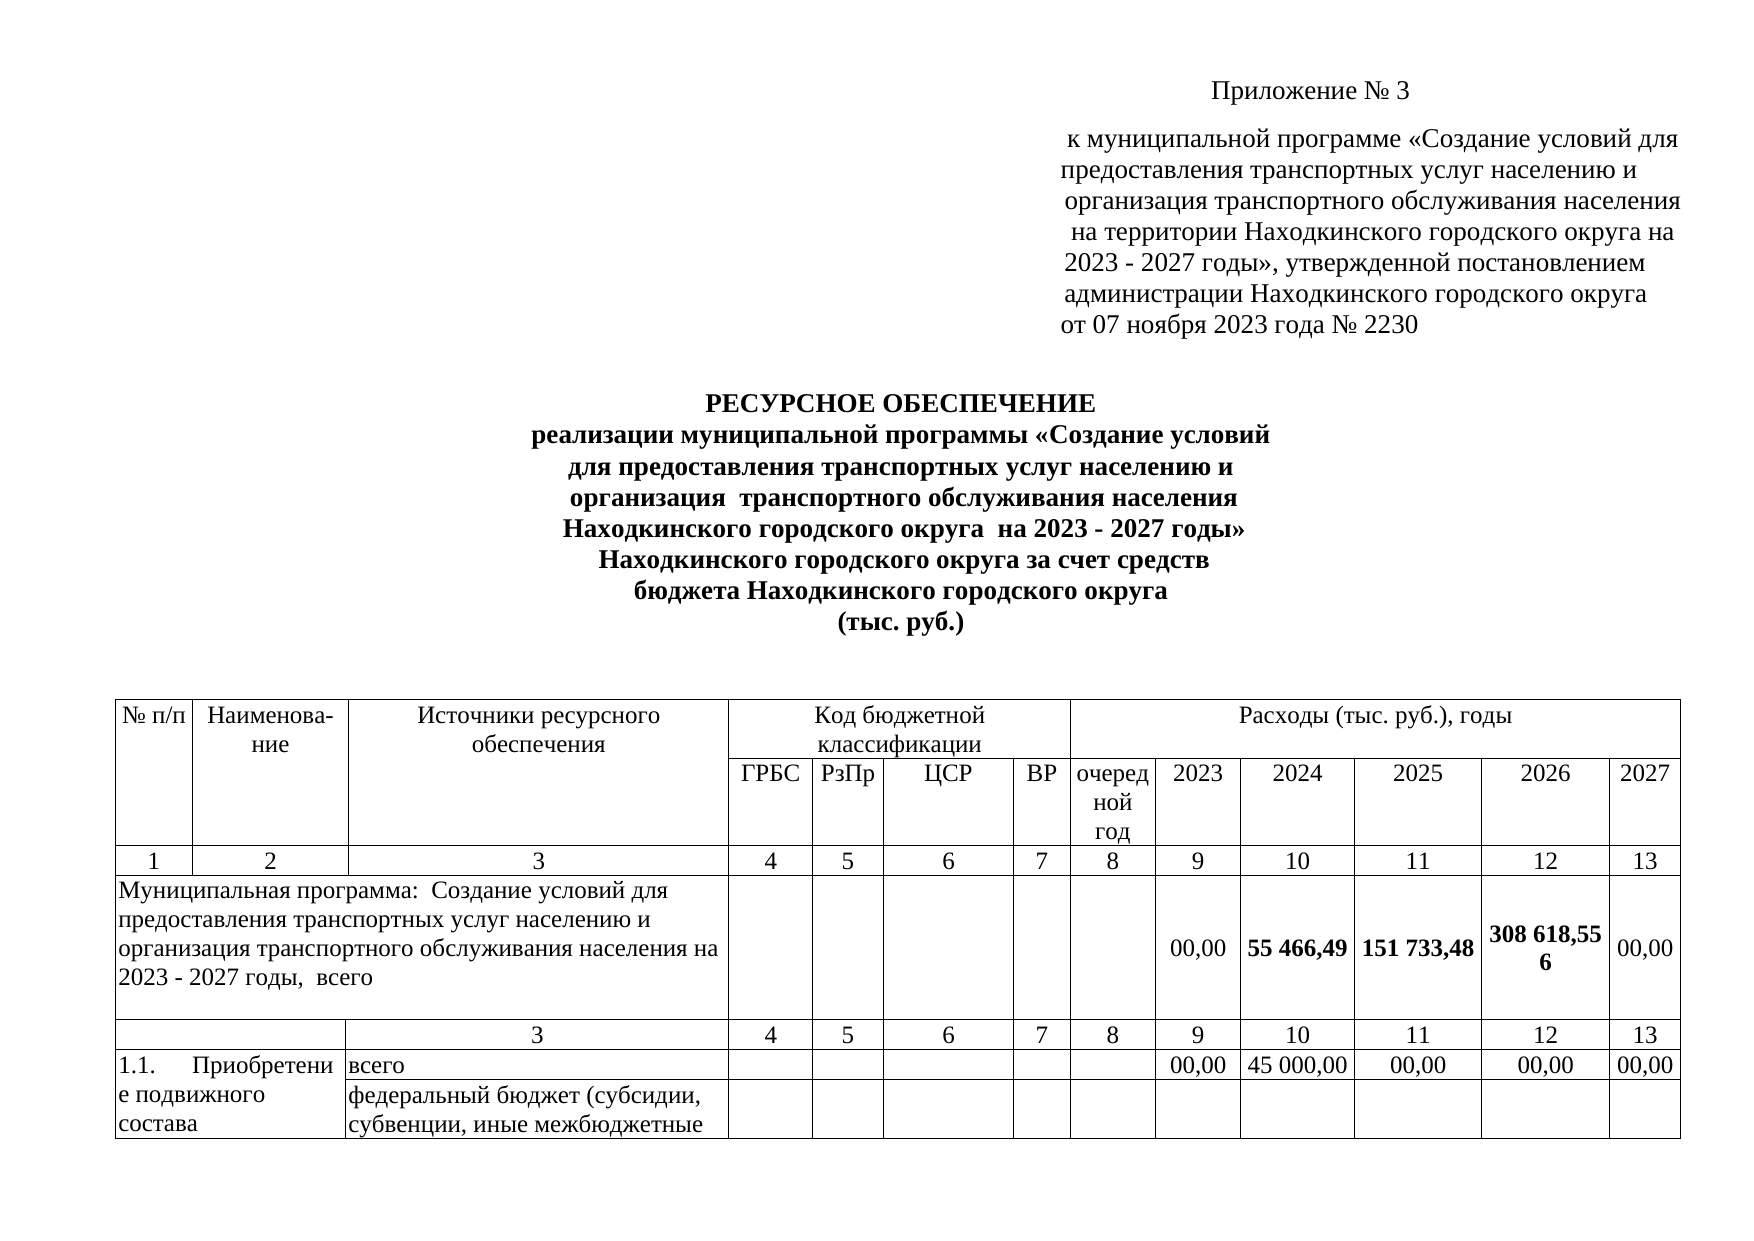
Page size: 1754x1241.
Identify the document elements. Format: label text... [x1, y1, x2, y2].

table_cell 5 [813, 1020, 883, 1049]
table_cell [884, 876, 1013, 1019]
table_cell [813, 1050, 883, 1079]
table_cell 308 618,556 [1482, 876, 1609, 1019]
table_cell [1071, 876, 1155, 1019]
table_header Наименова-ние [193, 700, 348, 845]
text РЕСУРСНОЕ ОБЕСПЕЧЕНИЕ [118, 387, 1683, 419]
table_cell 00,00 [1610, 1050, 1680, 1079]
table_cell 13 [1610, 846, 1680, 874]
text на территории Находкинского городского округа на [118, 215, 1683, 246]
table_cell 55 466,49 [1241, 876, 1354, 1019]
text организация транспортного обслуживания населения [118, 481, 1683, 512]
table_cell 00,00 [1156, 876, 1240, 1019]
table_cell 8 [1071, 846, 1155, 874]
text предоставления транспортных услуг населению и [118, 153, 1683, 184]
table_cell ЦСР [884, 759, 1013, 845]
text реализации муниципальной программы «Создание условий [118, 419, 1683, 450]
table_cell 10 [1241, 1020, 1354, 1049]
text от 07 ноября 2023 года № 2230 [118, 308, 1683, 340]
table_cell ГРБС [729, 759, 812, 845]
table_cell 8 [1071, 1020, 1155, 1049]
table_cell [729, 1050, 812, 1079]
table_cell [813, 1080, 883, 1137]
table_cell 13 [1610, 1020, 1680, 1049]
text организация транспортного обслуживания населения [118, 184, 1683, 215]
table_cell 12 [1482, 1020, 1609, 1049]
table_cell Приобретение подвижного состава пассажирского транспорта общего пользования [116, 1050, 345, 1137]
table_cell 2026 [1482, 759, 1609, 845]
text Находкинского городского округа на 2023 - 2027 годы» [118, 512, 1683, 543]
table_cell очередной год [1071, 759, 1155, 845]
table_cell 2023 [1156, 759, 1240, 845]
table_cell [884, 1050, 1013, 1079]
table_cell 11 [1355, 846, 1481, 874]
table_cell [1014, 1050, 1070, 1079]
table_cell 6 [884, 846, 1013, 874]
table_cell [729, 1080, 812, 1137]
table_header Расходы (тыс. руб.), годы [1071, 700, 1680, 757]
table_cell всего [346, 1050, 728, 1079]
table_header Код бюджетной классификации [729, 700, 1070, 757]
table_cell 7 [1014, 846, 1070, 874]
table_cell 9 [1156, 1020, 1240, 1049]
text Находкинского городского округа за счет средств [118, 543, 1683, 574]
table_cell [813, 876, 883, 1019]
table_cell 00,00 [1482, 1050, 1609, 1079]
table_cell 10 [1241, 846, 1354, 874]
table_cell [1156, 1080, 1240, 1137]
text администрации Находкинского городского округа [118, 277, 1683, 308]
table_cell 2 [193, 846, 348, 874]
table_cell 2024 [1241, 759, 1354, 845]
table_cell ВР [1014, 759, 1070, 845]
table_cell 1 [116, 846, 192, 874]
table_cell 00,00 [1610, 876, 1680, 1019]
text (тыс. руб.) [118, 606, 1683, 637]
table_cell [729, 876, 812, 1019]
table_cell [1482, 1080, 1609, 1137]
table_cell РзПр [813, 759, 883, 845]
table_header № п/п [116, 700, 192, 845]
table_cell 4 [729, 846, 812, 874]
table_cell 5 [813, 846, 883, 874]
table_cell 2027 [1610, 759, 1680, 845]
text к муниципальной программе «Создание условий для [118, 122, 1683, 153]
table_cell 4 [729, 1020, 812, 1049]
table_cell 00,00 [1355, 1050, 1481, 1079]
table_cell 151 733,48 [1355, 876, 1481, 1019]
table_cell [1071, 1050, 1155, 1079]
table_cell 3 [346, 1020, 728, 1049]
table_cell 9 [1156, 846, 1240, 874]
table_cell 7 [1014, 1020, 1070, 1049]
table_header Источники ресурсного обеспечения [349, 700, 728, 845]
text 2023 - 2027 годы», утвержденной постановлением [118, 246, 1683, 277]
table_cell 12 [1482, 846, 1609, 874]
text Приложение № 3 [1211, 74, 1683, 105]
text бюджета Находкинского городского округа [118, 574, 1683, 606]
table_cell 00,00 [1156, 1050, 1240, 1079]
table_cell 45 000,00 [1241, 1050, 1354, 1079]
table_cell [1014, 876, 1070, 1019]
table_cell [884, 1080, 1013, 1137]
table_cell [116, 1020, 345, 1049]
table_cell Муниципальная программа: Создание условий для предоставления транспортных услуг населению и организация транспортного обслуживания населения на 2023 - 2027 годы, всего [116, 876, 728, 1019]
table_cell [1610, 1080, 1680, 1137]
table_cell 11 [1355, 1020, 1481, 1049]
text для предоставления транспортных услуг населению и [118, 450, 1683, 481]
table_cell [1071, 1080, 1155, 1137]
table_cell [346, 1080, 728, 1137]
table_cell [1355, 1080, 1481, 1137]
table_cell 6 [884, 1020, 1013, 1049]
table_cell 3 [349, 846, 728, 874]
table_cell 2025 [1355, 759, 1481, 845]
table_cell [1241, 1080, 1354, 1137]
table_cell [1014, 1080, 1070, 1137]
